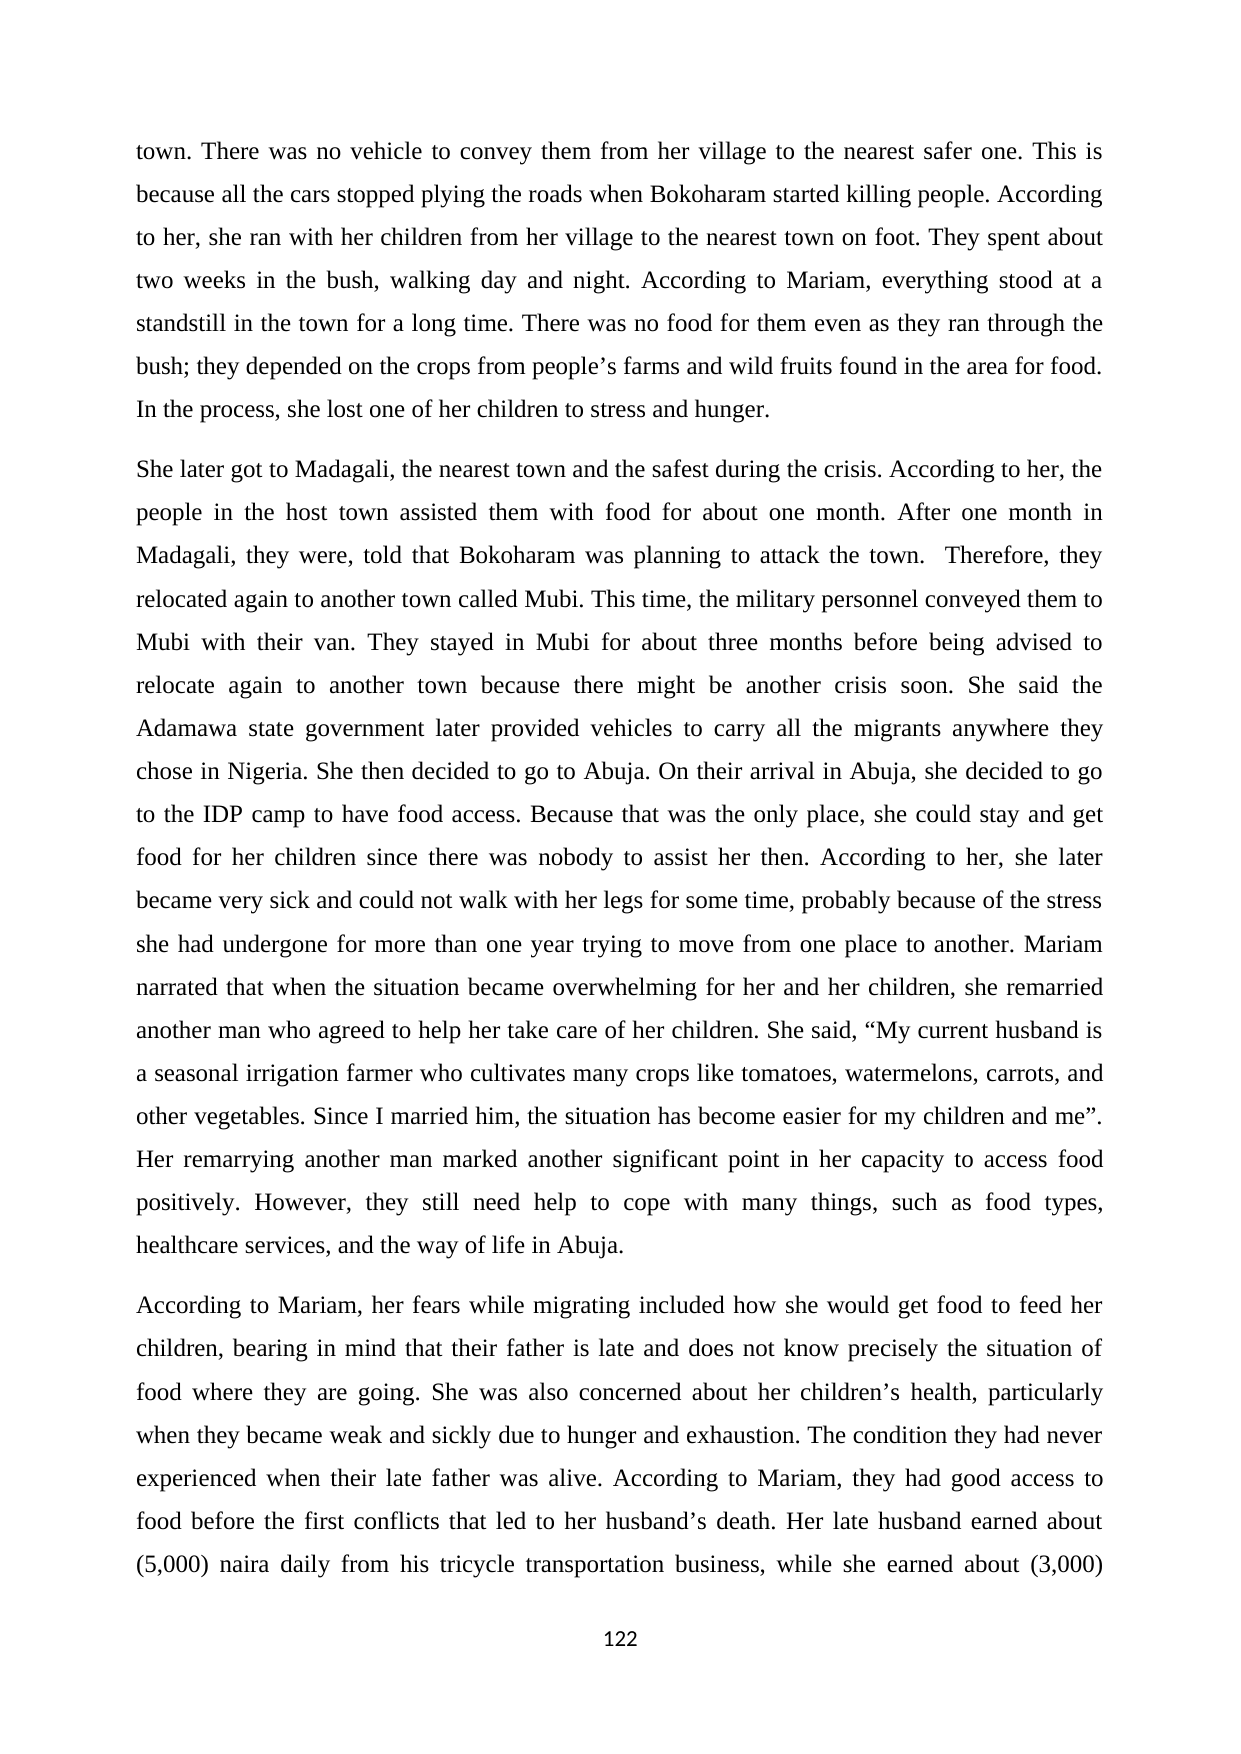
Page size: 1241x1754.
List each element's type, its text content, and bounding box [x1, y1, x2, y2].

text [136, 1290, 1104, 1578]
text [136, 136, 1104, 423]
text She later got to Madagali, the nearest town and the safest during the crisis. According to her, the people in the host town assisted them with food for about one month. After one month in Madagali, they were, told that Bokoharam was planning to attack the town. Therefore, they relocated again to another town called Mubi. This time, the military personnel conveyed them to Mubi with their van. They stayed in Mubi for about three months before being advised to relocate again to another town because there might be another crisis soon. She said the Adamawa state government later provided vehicles to carry all the migrants anywhere they chose in Nigeria. She then decided to go to Abuja. On their arrival in Abuja, she decided to go to the IDP camp to have food access. Because that was the only place, she could stay and get food for her children since there was nobody to assist her then. According to her, she later became very sick and could not walk with her legs for some time, probably because of the stress she had undergone for more than one year trying to move from one place to another. Mariam narrated that when the situation became overwhelming for her and her children, she remarried another man who agreed to help her take care of her children. She said, “My current husband is a seasonal irrigation farmer who cultivates many crops like tomatoes, watermelons, carrots, and other vegetables. Since I married him, the situation has become easier for my children and me”. Her remarrying another man marked another significant point in her capacity to access food positively. However, they still need help to cope with many things, such as food types, healthcare services, and the way of life in Abuja. [136, 454, 1104, 1259]
